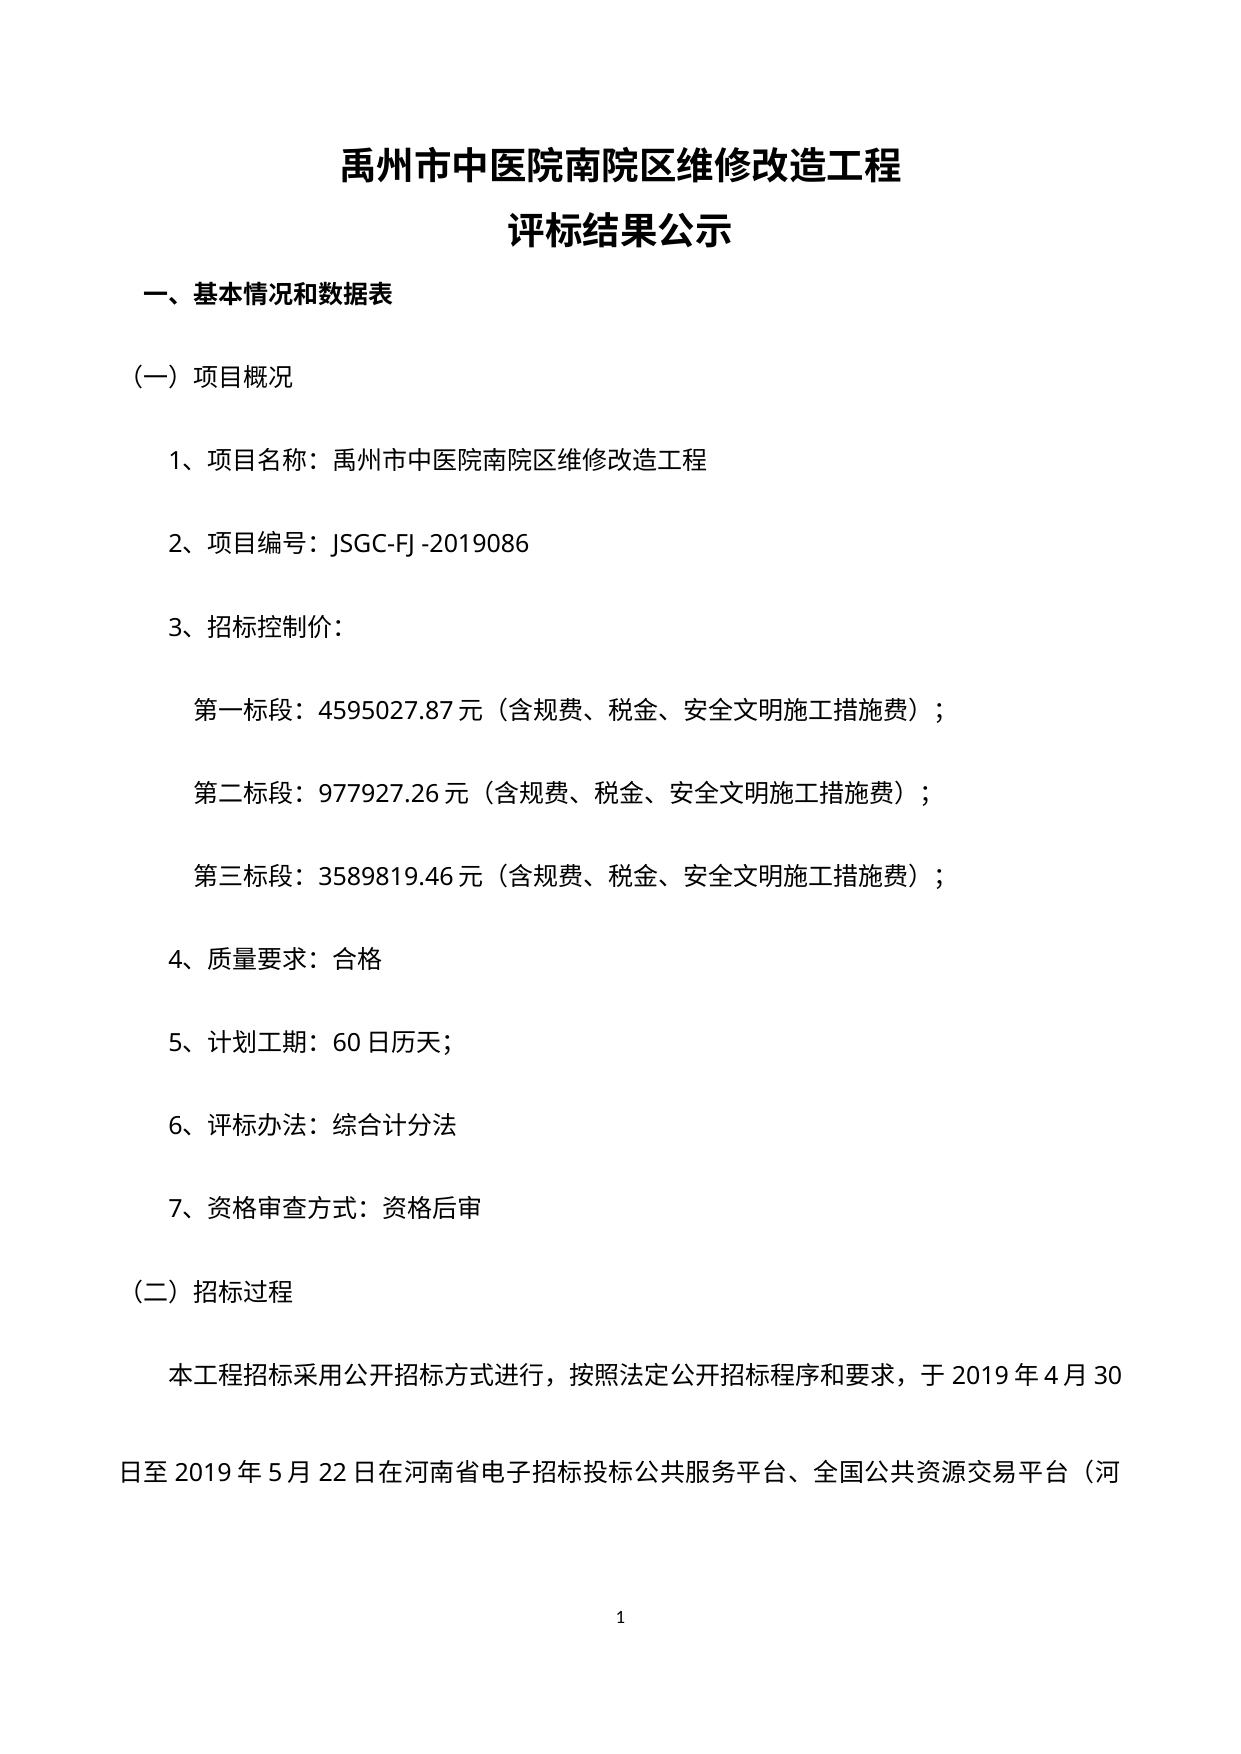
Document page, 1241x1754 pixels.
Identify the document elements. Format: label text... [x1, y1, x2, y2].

text 2、项目编号：JSGC-FJ -2019086 [118, 509, 1122, 574]
text （二）招标过程 [118, 1258, 1122, 1323]
text 4、质量要求：合格 [118, 925, 1122, 990]
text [118, 1341, 1122, 1503]
text 第二标段：977927.26元（含规费、税金、安全文明施工措施费）； [118, 759, 1122, 824]
text 禹州市中医院南院区维修改造工程 [118, 130, 1122, 195]
text 评标结果公示 [118, 195, 1122, 260]
text 1、项目名称：禹州市中医院南院区维修改造工程 [118, 426, 1122, 491]
text 第三标段：3589819.46元（含规费、税金、安全文明施工措施费）； [118, 842, 1122, 907]
text 3、招标控制价： [118, 593, 1122, 658]
text （一）项目概况 [118, 343, 1122, 408]
text 一、基本情况和数据表 [118, 260, 1122, 325]
text 6、评标办法：综合计分法 [118, 1091, 1122, 1156]
text 5、计划工期：60日历天； [118, 1008, 1122, 1073]
text 第一标段：4595027.87元（含规费、税金、安全文明施工措施费）； [118, 676, 1122, 741]
text 7、资格审查方式：资格后审 [118, 1174, 1122, 1239]
